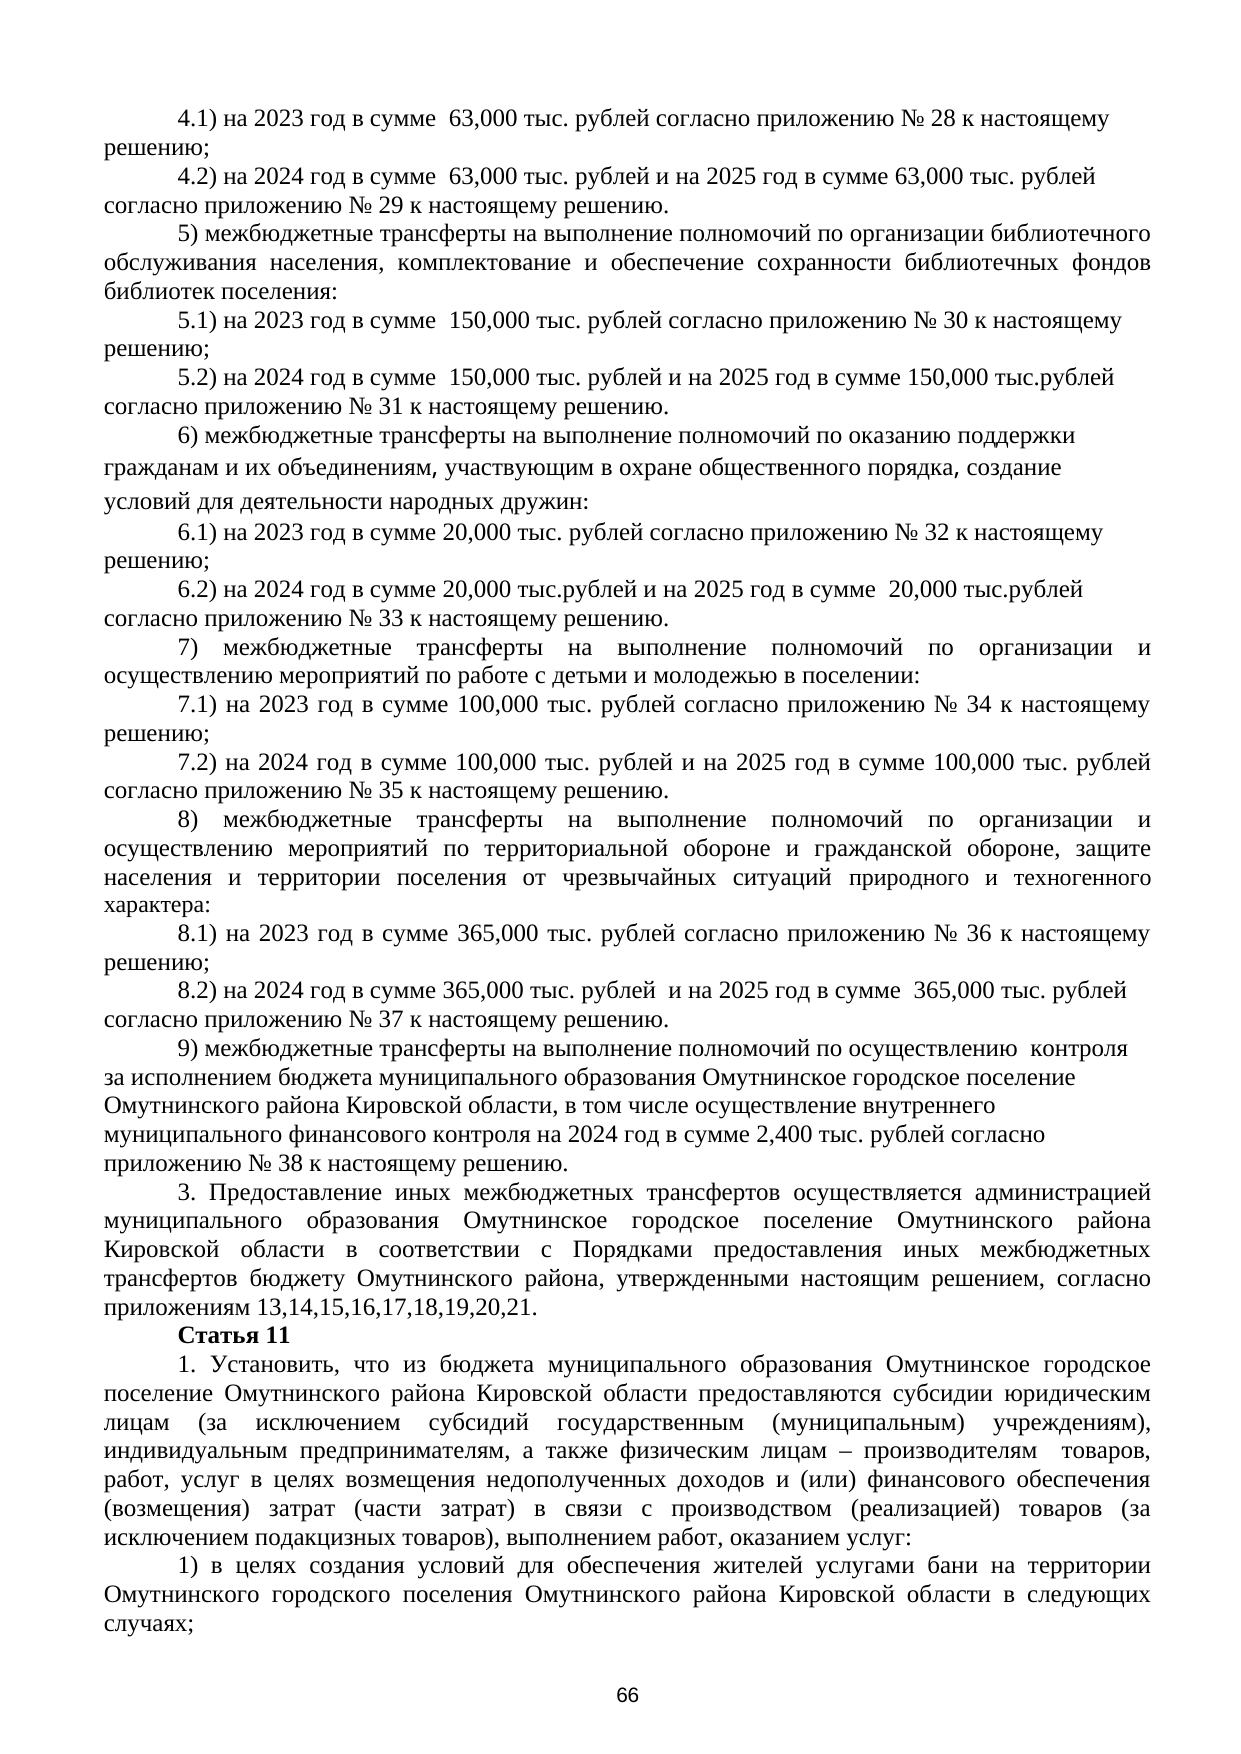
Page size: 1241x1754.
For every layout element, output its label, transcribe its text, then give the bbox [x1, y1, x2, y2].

text Статья 11 [103, 1320, 1152, 1349]
text 8.2) на 2024 год в сумме 365,000 тыс. рублей и на 2025 год в сумме 365,000 тыс. рублей согласно приложению № 37 к настоящему решению. [103, 975, 1152, 1033]
text 6.1) на 2023 год в сумме 20,000 тыс. рублей согласно приложению № 32 к настоящему решению; [103, 517, 1152, 574]
text 4.1) на 2023 год в сумме 63,000 тыс. рублей согласно приложению № 28 к настоящему решению; [103, 103, 1152, 161]
text 7) межбюджетные трансферты на выполнение полномочий по организации и осуществлению мероприятий по работе с детьми и молодежью в поселении: [103, 632, 1152, 689]
text 8) межбюджетные трансферты на выполнение полномочий по организации и осуществлению мероприятий по территориальной обороне и гражданской обороне, защите населения и территории поселения от чрезвычайных ситуаций природного и техногенного характера: [103, 804, 1152, 918]
text 8.1) на 2023 год в сумме 365,000 тыс. рублей согласно приложению № 36 к настоящему решению; [103, 918, 1152, 975]
list 3. Предоставление иных межбюджетных трансфертов осуществляется администрацией муниципального образования Омутнинское городское поселение Омутнинского района Кировской области в соответствии с Порядками предоставления иных межбюджетных трансфертов бюджету Омутнинского района, утвержденными настоящим решением, согласно приложениям 13,14,15,16,17,18,19,20,21. [103, 1177, 1152, 1320]
text 1) в целях создания условий для обеспечения жителей услугами бани на территории Омутнинского городского поселения Омутнинского района Кировской области в следующих случаях; [103, 1550, 1152, 1637]
text 5.1) на 2023 год в сумме 150,000 тыс. рублей согласно приложению № 30 к настоящему решению; [103, 305, 1152, 362]
text 7.1) на 2023 год в сумме 100,000 тыс. рублей согласно приложению № 34 к настоящему решению; [103, 689, 1152, 747]
text 4.2) на 2024 год в сумме 63,000 тыс. рублей и на 2025 год в сумме 63,000 тыс. рублей согласно приложению № 29 к настоящему решению. [103, 161, 1152, 218]
text 9) межбюджетные трансферты на выполнение полномочий по осуществлению контроля за исполнением бюджета муниципального образования Омутнинское городское поселение Омутнинского района Кировской области, в том числе осуществление внутреннего муниципального финансового контроля на 2024 год в сумме 2,400 тыс. рублей согласно приложению № 38 к настоящему решению. [103, 1033, 1152, 1177]
text 1. Установить, что из бюджета муниципального образования Омутнинское городское поселение Омутнинского района Кировской области предоставляются субсидии юридическим лицам (за исключением субсидий государственным (муниципальным) учреждениям), индивидуальным предпринимателям, а также физическим лицам – производителям товаров, работ, услуг в целях возмещения недополученных доходов и (или) финансового обеспечения (возмещения) затрат (части затрат) в связи с производством (реализацией) товаров (за исключением подакцизных товаров), выполнением работ, оказанием услуг: [103, 1349, 1152, 1550]
text 5) межбюджетные трансферты на выполнение полномочий по организации библиотечного обслуживания населения, комплектование и обеспечение сохранности библиотечных фондов библиотек поселения: [103, 218, 1152, 305]
text 7.2) на 2024 год в сумме 100,000 тыс. рублей и на 2025 год в сумме 100,000 тыс. рублей согласно приложению № 35 к настоящему решению. [103, 747, 1152, 804]
text 6) межбюджетные трансферты на выполнение полномочий по оказанию поддержки гражданам и их объединениям, участвующим в охране общественного порядка, создание условий для деятельности народных дружин: [103, 420, 1152, 517]
text 5.2) на 2024 год в сумме 150,000 тыс. рублей и на 2025 год в сумме 150,000 тыс.рублей согласно приложению № 31 к настоящему решению. [103, 362, 1152, 420]
text 6.2) на 2024 год в сумме 20,000 тыс.рублей и на 2025 год в сумме 20,000 тыс.рублей согласно приложению № 33 к настоящему решению. [103, 574, 1152, 632]
